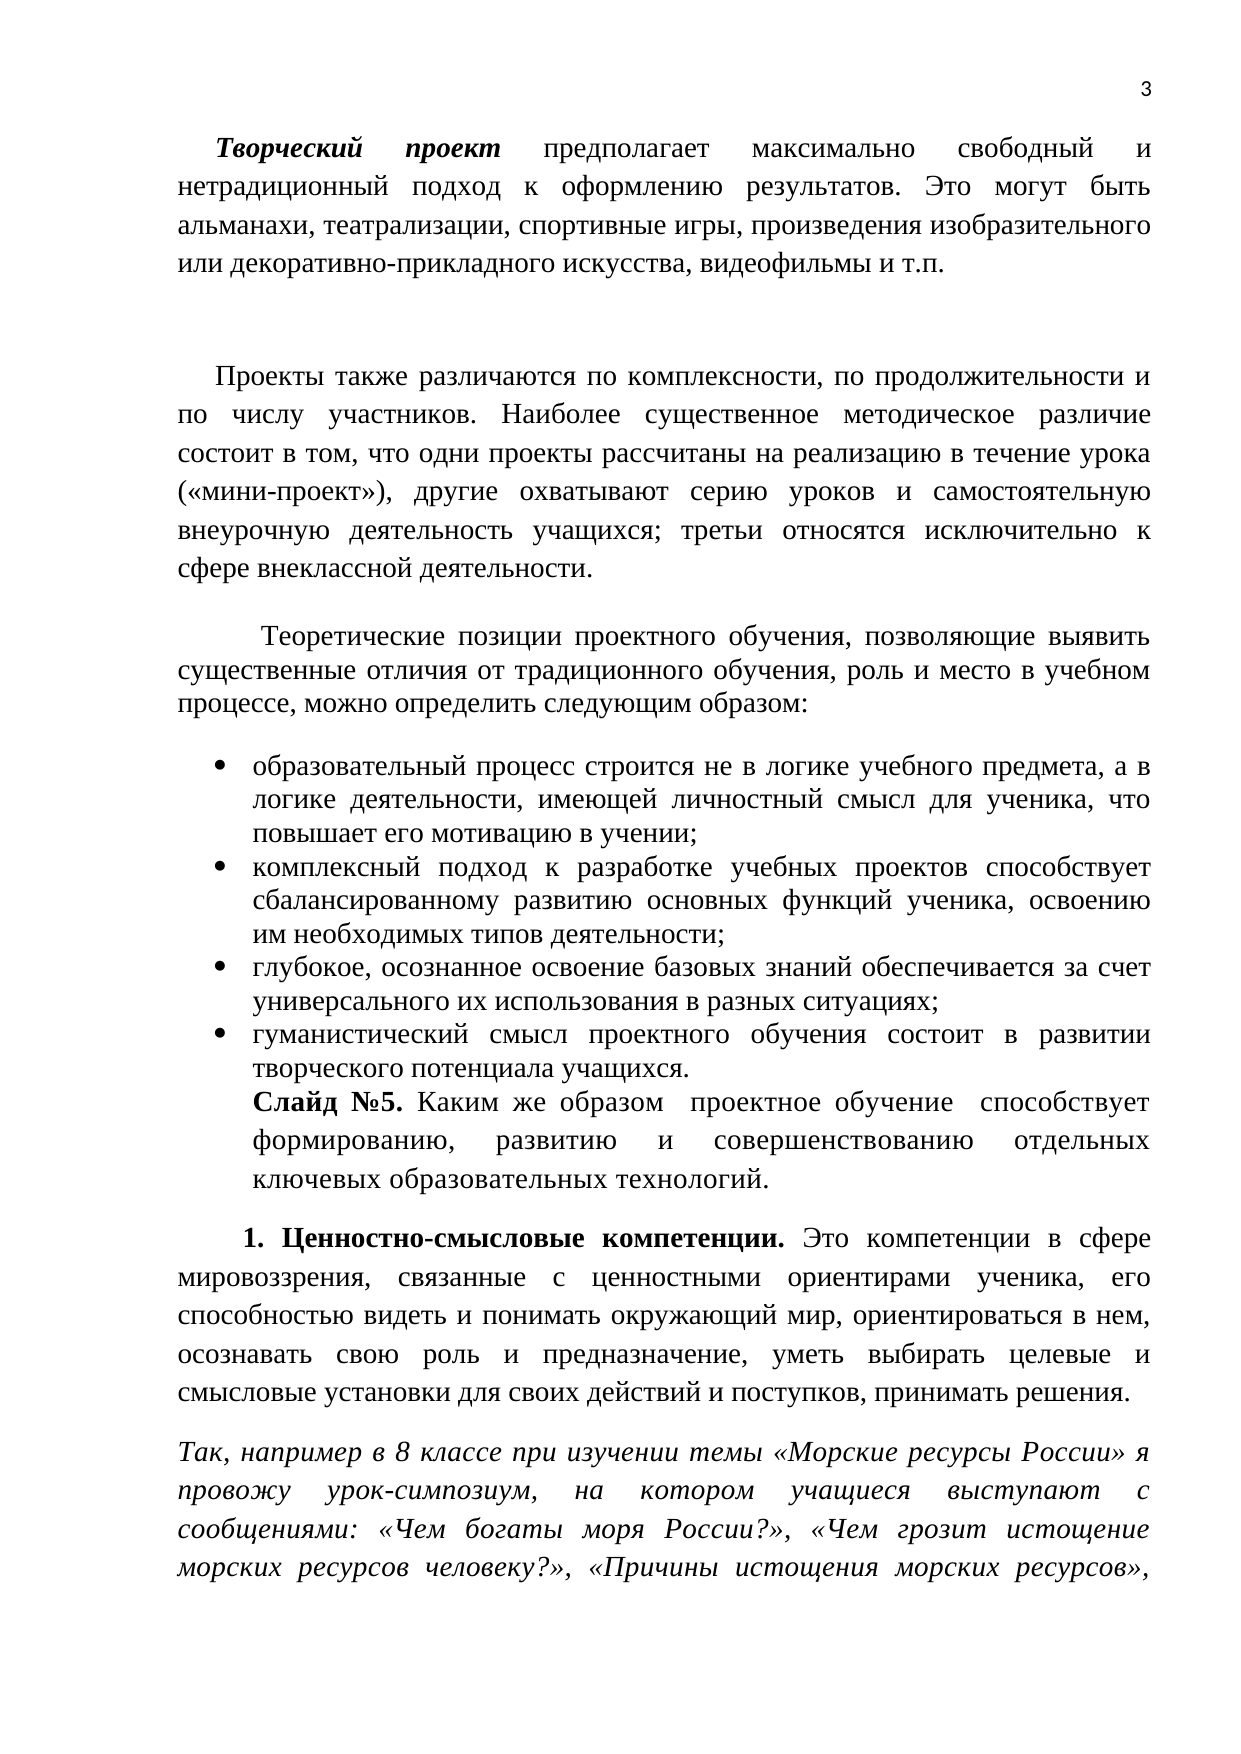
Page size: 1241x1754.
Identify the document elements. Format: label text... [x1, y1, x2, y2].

list комплексный подход к разработке учебных проектов способствует сбалансированному развитию основных функций ученика, освоению им необходимых типов деятельности; [215, 849, 1152, 949]
list гуманистический смысл проектного обучения состоит в развитии творческого потенциала учащихся. [215, 1017, 1152, 1084]
text Слайд №5. Каким же образом проектное обучение способствует формированию, развитию и совершенствованию отдельных ключевых образовательных технологий. [252, 1084, 1152, 1194]
text Творческий проект предполагает максимально свободный и нетрадиционный подход к оформлению результатов. Это могут быть альманахи, театрализации, спортивные игры, произведения изобразительного или декоративно-прикладного искусства, видеофильмы и т.п. [177, 130, 1152, 279]
list образовательный процесс строится не в логике учебного предмета, а в логике деятельности, имеющей личностный смысл для ученика, что повышает его мотивацию в учении; [215, 748, 1152, 849]
text Проекты также различаются по комплексности, по продолжительности и по числу участников. Наиболее существенное методическое различие состоит в том, что одни проекты рассчитаны на реализацию в течение урока («мини-проект»), другие охватывают серию уроков и самостоятельную внеурочную деятельность учащихся; третьи относятся исключительно к сфере внеклассной деятельности. [177, 358, 1152, 584]
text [177, 1434, 1152, 1583]
text Теоретические позиции проектного обучения, позволяющие выявить существенные отличия от традиционного обучения, роль и место в учебном процессе, можно определить следующим образом: [177, 618, 1152, 719]
list глубокое, осознанное освоение базовых знаний обеспечивается за счет универсального их использования в разных ситуациях; [215, 949, 1152, 1017]
text 1. Ценностно-смысловые компетенции. Это компетенции в сфере мировоззрения, связанные с ценностными ориентирами ученика, его способностью видеть и понимать окружающий мир, ориентироваться в нем, осознавать свою роль и предназначение, уметь выбирать целевые и смысловые установки для своих действий и поступков, принимать решения. [177, 1220, 1152, 1408]
